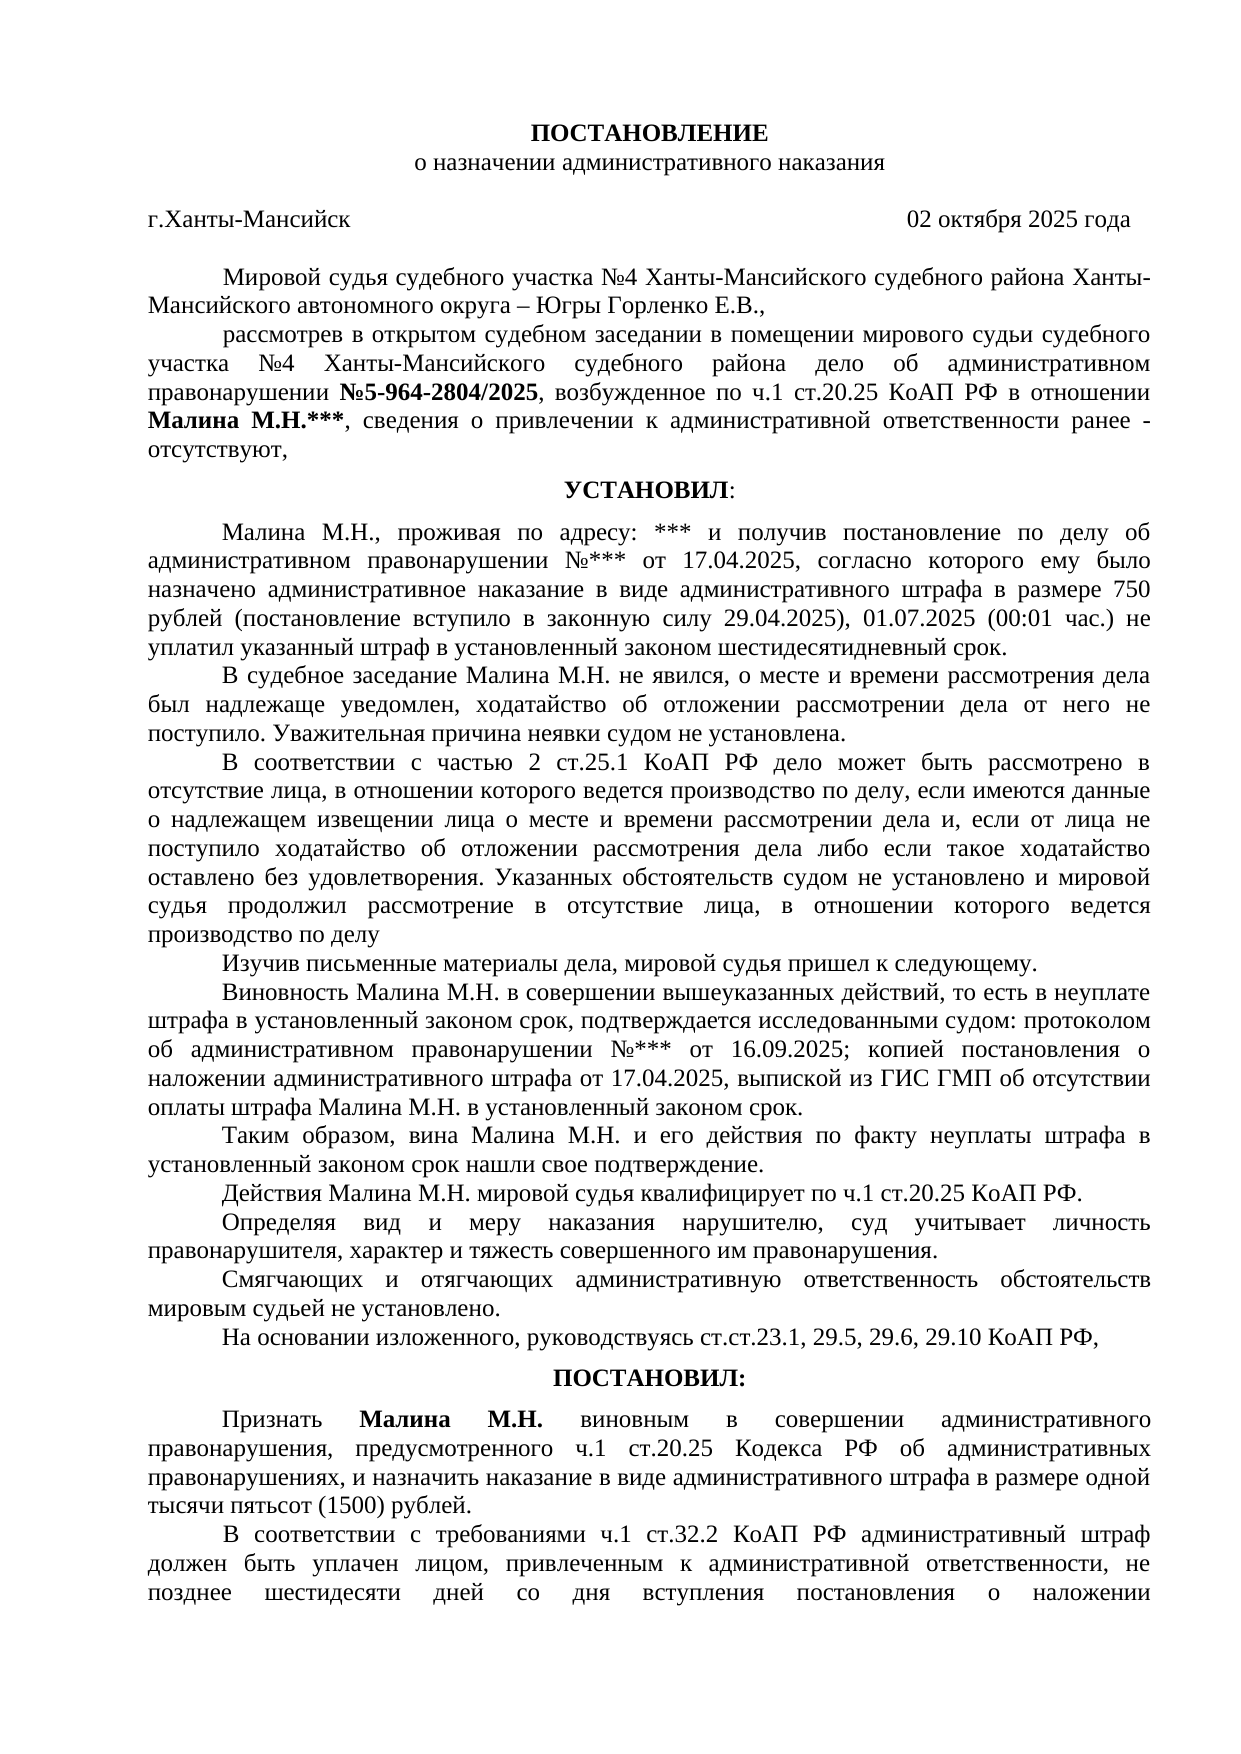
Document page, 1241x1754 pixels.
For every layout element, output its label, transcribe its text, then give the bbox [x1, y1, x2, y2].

text Таким образом, вина Малина М.Н. и его действия по факту неуплаты штрафа в установленный законом срок нашли свое подтверждение. [148, 1121, 1152, 1178]
text Мировой судья судебного участка №4 Ханты-Мансийского судебного района Ханты-Мансийского автономного округа – Югры Горленко Е.В., [148, 262, 1152, 319]
text Смягчающих и отягчающих административную ответственность обстоятельств мировым судьей не установлено. [148, 1264, 1152, 1322]
text На основании изложенного, руководствуясь ст.ст.23.1, 29.5, 29.6, 29.10 КоАП РФ, [148, 1322, 1152, 1351]
text г.Ханты-Мансийск 02 октября 2025 года [148, 204, 1152, 233]
text Признать Малина М.Н. виновным в совершении административного правонарушения, предусмотренного ч.1 ст.20.25 Кодекса РФ об административных правонарушениях, и назначить наказание в виде административного штрафа в размере одной тысячи пятьсот (1500) рублей. [148, 1404, 1152, 1519]
text Действия Малина М.Н. мировой судья квалифицирует по ч.1 ст.20.25 КоАП РФ. [148, 1178, 1152, 1207]
text Определяя вид и меру наказания нарушителю, суд учитывает личность правонарушителя, характер и тяжесть совершенного им правонарушения. [148, 1207, 1152, 1264]
text В судебное заседание Малина М.Н. не явился, о месте и времени рассмотрения дела был надлежаще уведомлен, ходатайство об отложении рассмотрении дела от него не поступило. Уважительная причина неявки судом не установлена. [148, 661, 1152, 747]
text рассмотрев в открытом судебном заседании в помещении мирового судьи судебного участка №4 Ханты-Мансийского судебного района дело об административном правонарушении №5-964-2804/2025, возбужденное по ч.1 ст.20.25 КоАП РФ в отношении Малина М.Н.***, сведения о привлечении к административной ответственности ранее - отсутствуют, [148, 319, 1152, 463]
text Виновность Малина М.Н. в совершении вышеуказанных действий, то есть в неуплате штрафа в установленный законом срок, подтверждается исследованными судом: протоколом об административном правонарушении №*** от 16.09.2025; копией постановления о наложении административного штрафа от 17.04.2025, выпиской из ГИС ГМП об отсутствии оплаты штрафа Малина М.Н. в установленный законом срок. [148, 977, 1152, 1121]
text о назначении административного наказания [148, 147, 1152, 176]
text Изучив письменные материалы дела, мировой судья пришел к следующему. [148, 948, 1152, 977]
text ПОСТАНОВИЛ: [148, 1363, 1152, 1392]
text В соответствии с частью 2 ст.25.1 КоАП РФ дело может быть рассмотрено в отсутствие лица, в отношении которого ведется производство по делу, если имеются данные о надлежащем извещении лица о месте и времени рассмотрении дела и, если от лица не поступило ходатайство об отложении рассмотрения дела либо если такое ходатайство оставлено без удовлетворения. Указанных обстоятельств судом не установлено и мировой судья продолжил рассмотрение в отсутствие лица, в отношении которого ведется производство по делу [148, 747, 1152, 948]
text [148, 1519, 1152, 1606]
text ПОСТАНОВЛЕНИЕ [148, 118, 1152, 147]
text Малина М.Н., проживая по адресу: *** и получив постановление по делу об административном правонарушении №*** от 17.04.2025, согласно которого ему было назначено административное наказание в виде административного штрафа в размере 750 рублей (постановление вступило в законную силу 29.04.2025), 01.07.2025 (00:01 час.) не уплатил указанный штраф в установленный законом шестидесятидневный срок. [148, 517, 1152, 661]
text УСТАНОВИЛ: [148, 476, 1152, 504]
